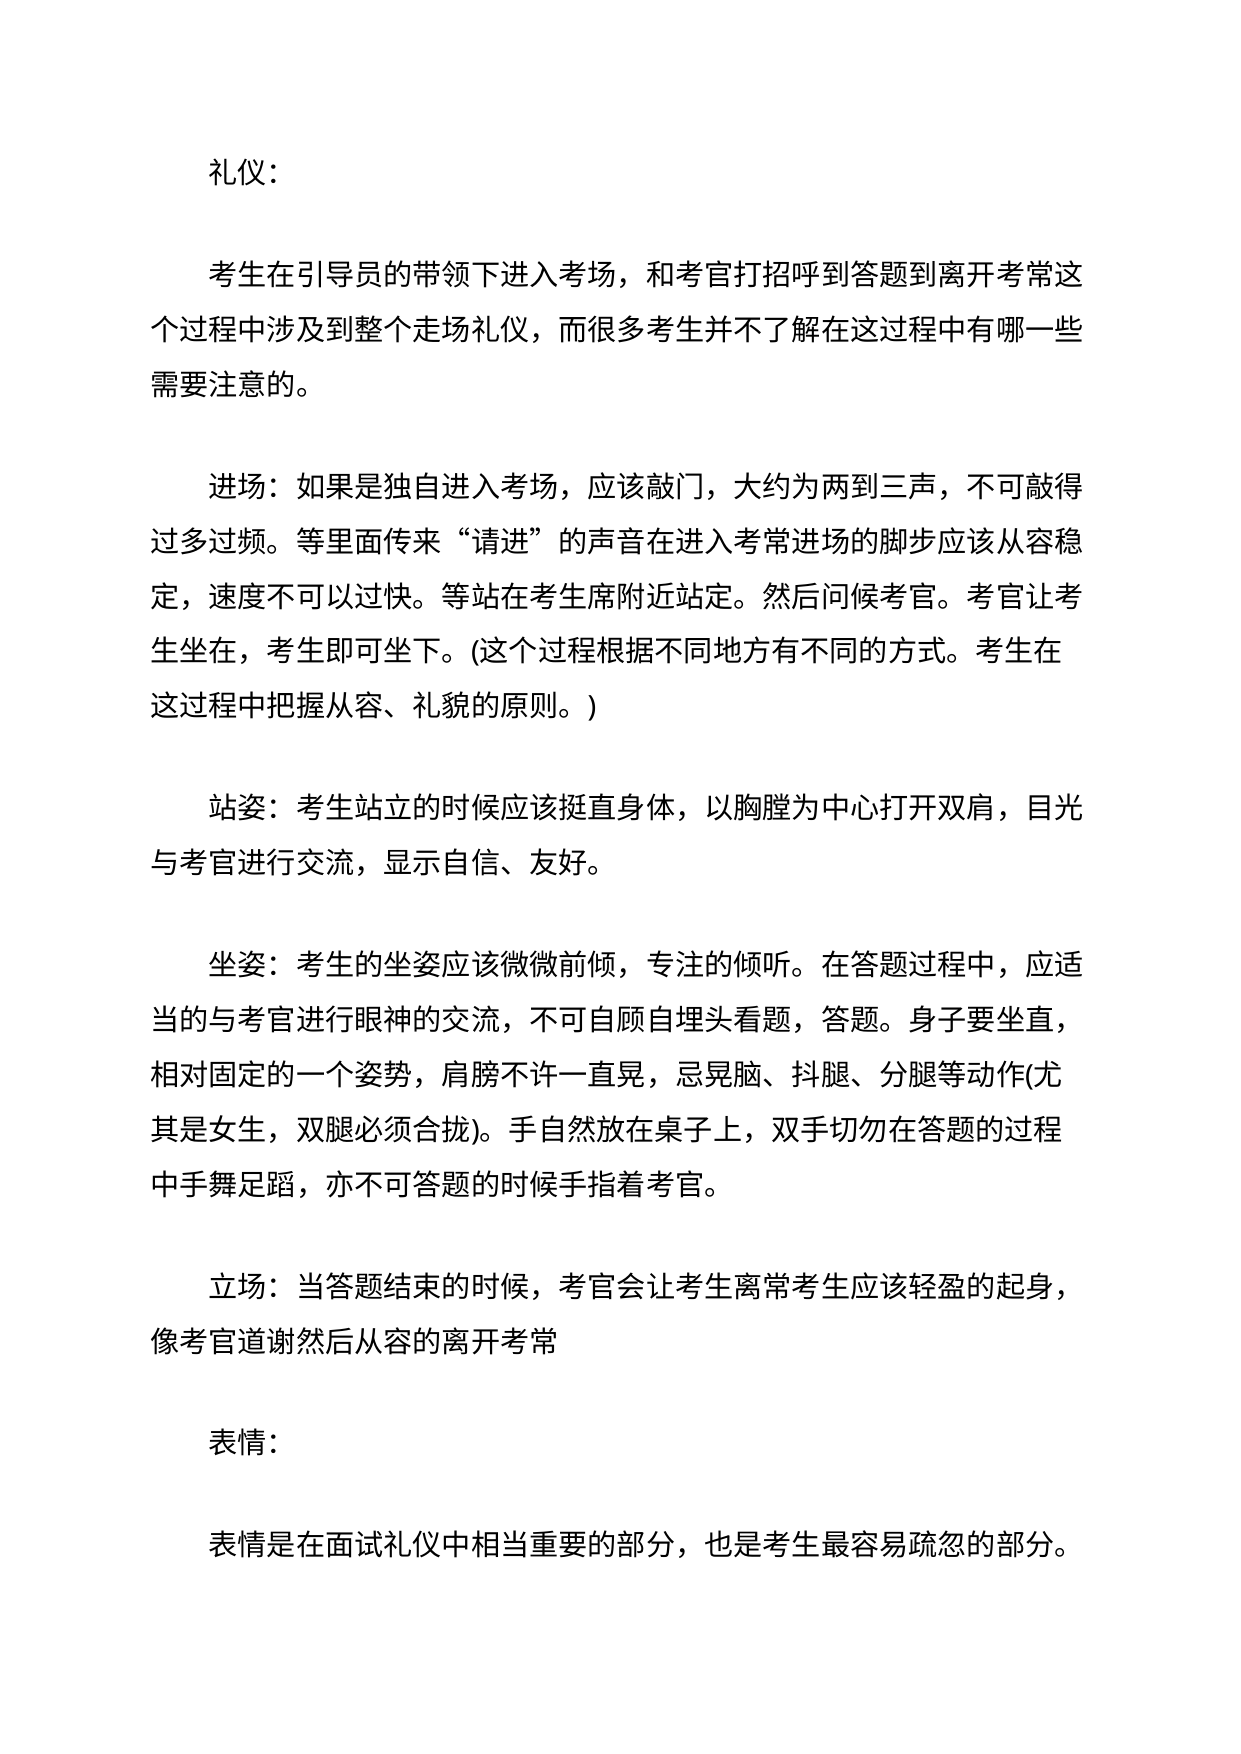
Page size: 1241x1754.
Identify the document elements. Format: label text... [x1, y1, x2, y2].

text 坐姿：考生的坐姿应该微微前倾，专注的倾听。在答题过程中，应适当的与考官进行眼神的交流，不可自顾自埋头看题，答题。身子要坐直，相对固定的一个姿势，肩膀不许一直晃，忌晃脑、抖腿、分腿等动作(尤其是女生，双腿必须合拢)。手自然放在桌子上，双手切勿在答题的过程中手舞足蹈，亦不可答题的时候手指着考官。 [150, 942, 1090, 1204]
text 表情： [150, 1420, 1090, 1462]
text 表情是在面试礼仪中相当重要的部分，也是考生最容易疏忽的部分。 [150, 1522, 1090, 1564]
text 站姿：考生站立的时候应该挺直身体，以胸膛为中心打开双肩，目光与考官进行交流，显示自信、友好。 [150, 785, 1090, 882]
text 立场：当答题结束的时候，考官会让考生离常考生应该轻盈的起身，像考官道谢然后从容的离开考常 [150, 1263, 1090, 1360]
text 礼仪： [150, 150, 1090, 192]
text 进场：如果是独自进入考场，应该敲门，大约为两到三声，不可敲得过多过频。等里面传来“请进”的声音在进入考常进场的脚步应该从容稳定，速度不可以过快。等站在考生席附近站定。然后问候考官。考官让考生坐在，考生即可坐下。(这个过程根据不同地方有不同的方式。考生在这过程中把握从容、礼貌的原则。) [150, 463, 1090, 725]
text 考生在引导员的带领下进入考场，和考官打招呼到答题到离开考常这个过程中涉及到整个走场礼仪，而很多考生并不了解在这过程中有哪一些需要注意的。 [150, 252, 1090, 404]
